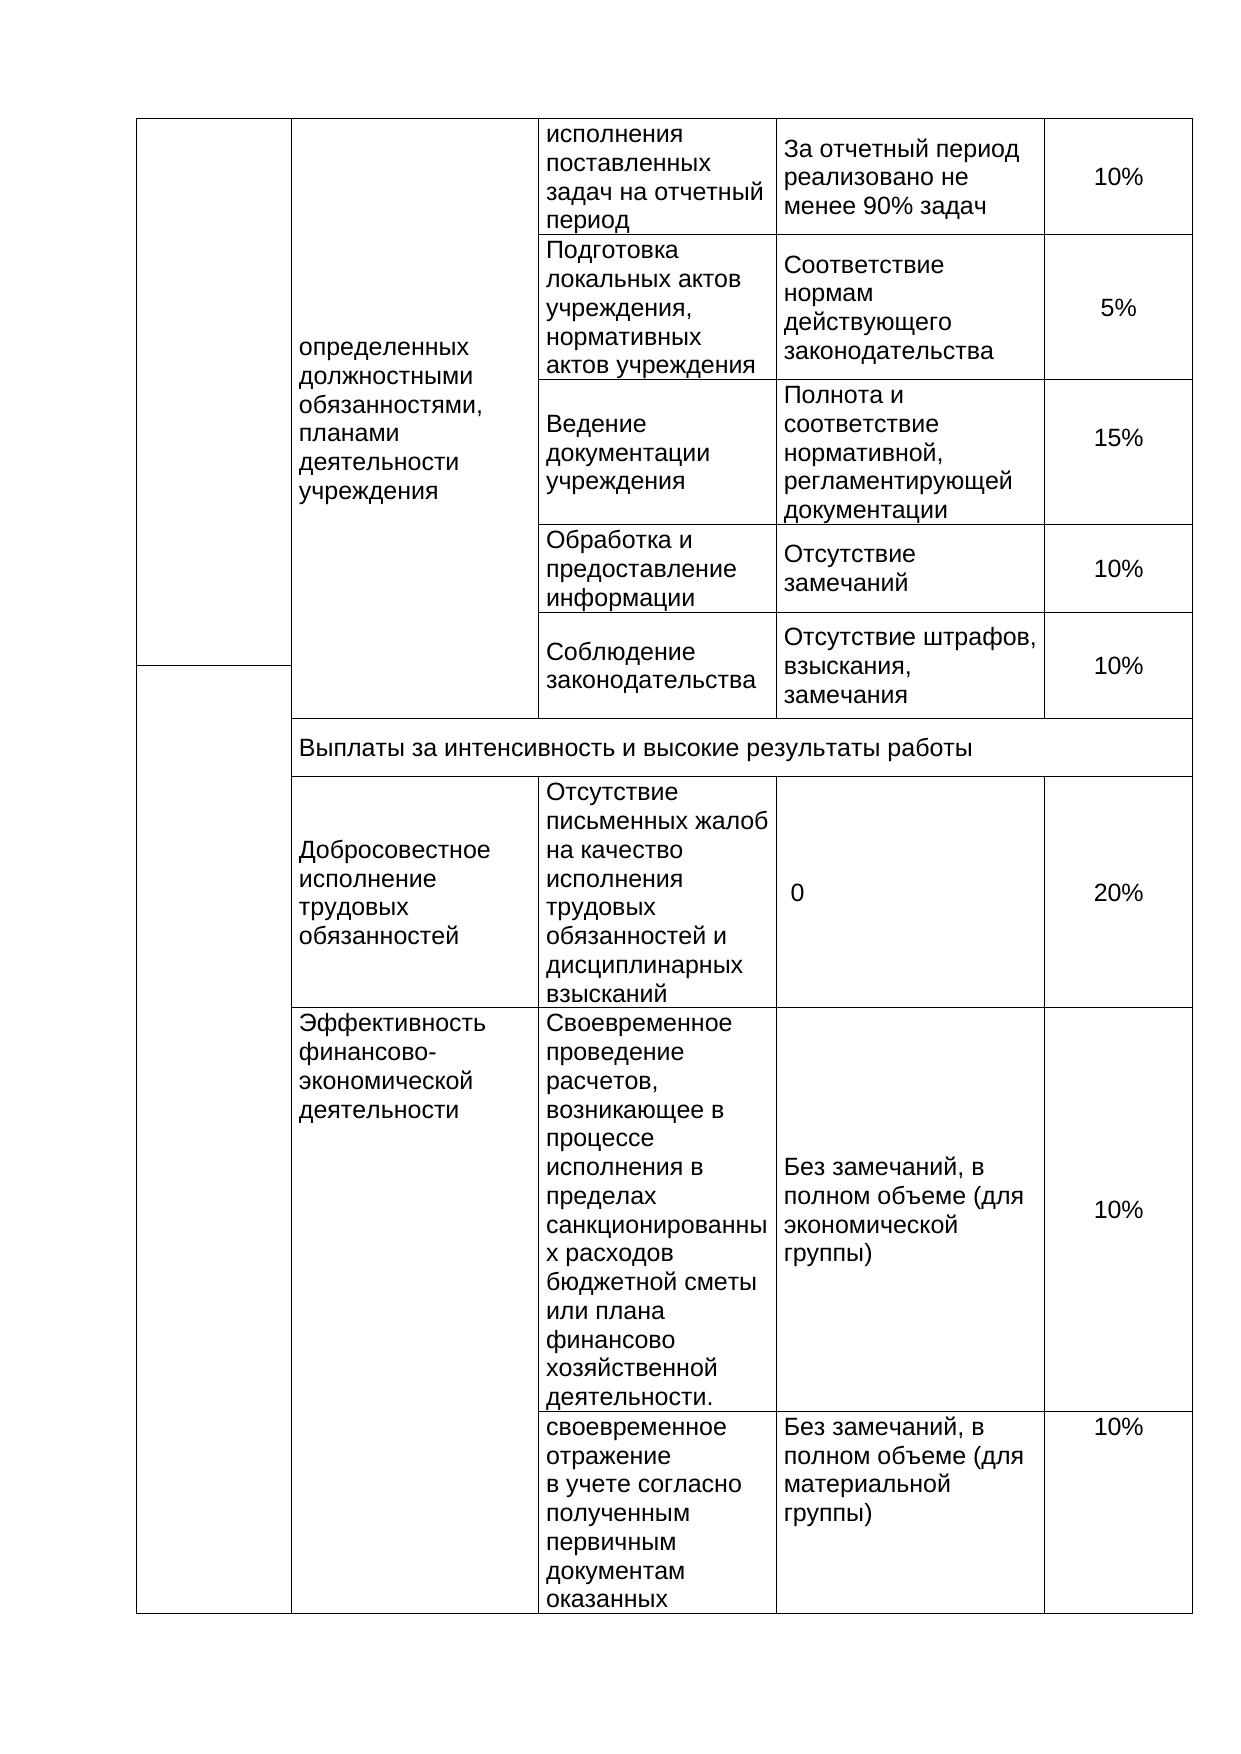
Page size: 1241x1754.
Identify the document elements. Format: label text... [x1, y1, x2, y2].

table_cell Отсутствие письменных жалоб на качество исполнения трудовых обязанностей и дисциплинарных взысканий [539, 777, 776, 1007]
table_cell Соблюдение законодательства [539, 613, 776, 718]
table_cell 10% [1045, 119, 1192, 234]
table_cell 5% [1045, 235, 1192, 379]
table_cell Своевременное проведение расчетов, возникающее в процессе исполнения в пределах санкционированных расходов бюджетной сметы или плана финансово хозяйственной деятельности. [539, 1008, 776, 1411]
table_cell Без замечаний, в полном объеме (для экономической группы) [777, 1008, 1044, 1411]
table_cell [137, 666, 291, 1613]
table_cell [539, 1412, 776, 1613]
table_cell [777, 1412, 1044, 1613]
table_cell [292, 119, 538, 718]
table_cell 0 [777, 777, 1044, 1007]
table_cell 10% [1045, 525, 1192, 612]
table_cell 10% [1045, 1008, 1192, 1411]
table_cell Отсутствие замечаний [777, 525, 1044, 612]
table_cell Ведение документации учреждения [539, 380, 776, 524]
table_cell Обработка и предоставление информации [539, 525, 776, 612]
table_cell 10% [1045, 613, 1192, 718]
table_cell Соответствие нормам действующего законодательства [777, 235, 1044, 379]
table_cell Подготовка локальных актов учреждения, нормативных актов учреждения [539, 235, 776, 379]
table_cell Добросовестное исполнение трудовых обязанностей [292, 777, 538, 1007]
table_cell 10% [1045, 1412, 1192, 1613]
table_cell 15% [1045, 380, 1192, 524]
table_cell Отсутствие штрафов, взыскания, замечания [777, 613, 1044, 718]
table_cell За отчетный период реализовано не менее 90% задач [777, 119, 1044, 234]
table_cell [539, 119, 776, 234]
table_cell Полнота и соответствие нормативной, регламентирующей документации [777, 380, 1044, 524]
table_cell Выплаты за интенсивность и высокие результаты работы [292, 719, 1192, 776]
table_cell 20% [1045, 777, 1192, 1007]
table_cell Эффективность финансово-экономической деятельности [292, 1008, 538, 1613]
